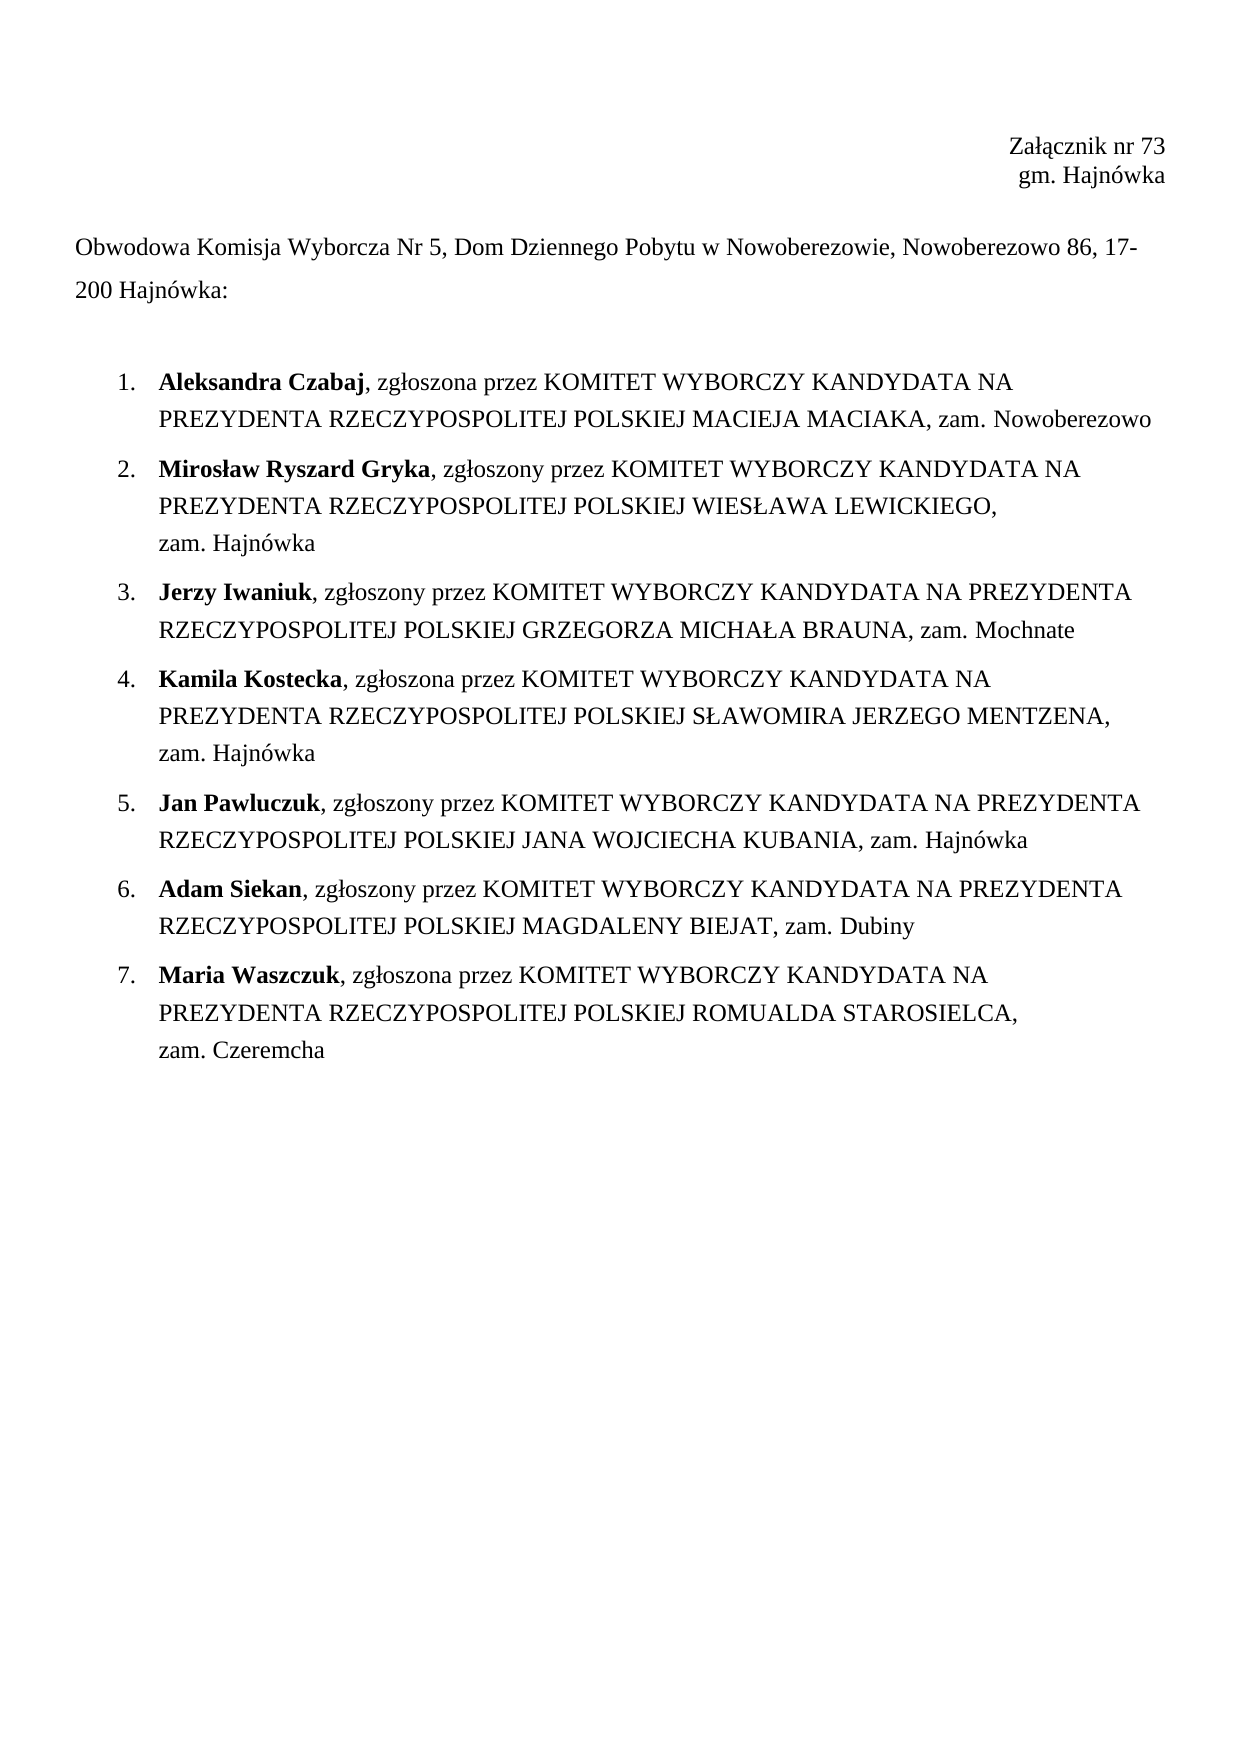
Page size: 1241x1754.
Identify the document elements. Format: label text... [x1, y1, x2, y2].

text gm. Hajnówka [75, 160, 1165, 189]
table_header 1. [74, 361, 147, 448]
table_cell Mirosław Ryszard Gryka, zgłoszony przez KOMITET WYBORCZY KANDYDATA NA PREZYDENTA RZECZYPOSPOLITEJ POLSKIEJ WIESŁAWA LEWICKIEGO, zam. Hajnówka [147, 448, 1166, 572]
table_cell 6. [74, 868, 147, 955]
table_cell 2. [74, 448, 147, 572]
table_cell 5. [74, 782, 147, 868]
table_cell Jerzy Iwaniuk, zgłoszony przez KOMITET WYBORCZY KANDYDATA NA PREZYDENTA RZECZYPOSPOLITEJ POLSKIEJ GRZEGORZA MICHAŁA BRAUNA, zam. Mochnate [147, 572, 1166, 658]
table_cell Maria Waszczuk, zgłoszona przez KOMITET WYBORCZY KANDYDATA NA PREZYDENTA RZECZYPOSPOLITEJ POLSKIEJ ROMUALDA STAROSIELCA, zam. Czeremcha [147, 955, 1166, 1078]
table_cell Jan Pawluczuk, zgłoszony przez KOMITET WYBORCZY KANDYDATA NA PREZYDENTA RZECZYPOSPOLITEJ POLSKIEJ JANA WOJCIECHA KUBANIA, zam. Hajnówka [147, 782, 1166, 868]
table_cell Kamila Kostecka, zgłoszona przez KOMITET WYBORCZY KANDYDATA NA PREZYDENTA RZECZYPOSPOLITEJ POLSKIEJ SŁAWOMIRA JERZEGO MENTZENA, zam. Hajnówka [147, 658, 1166, 782]
table_cell 7. [74, 955, 147, 1078]
text Załącznik nr 73 [607, 131, 1165, 160]
table_cell 4. [74, 658, 147, 782]
table_cell Adam Siekan, zgłoszony przez KOMITET WYBORCZY KANDYDATA NA PREZYDENTA RZECZYPOSPOLITEJ POLSKIEJ MAGDALENY BIEJAT, zam. Dubiny [147, 868, 1166, 955]
table_header Aleksandra Czabaj, zgłoszona przez KOMITET WYBORCZY KANDYDATA NA PREZYDENTA RZECZYPOSPOLITEJ POLSKIEJ MACIEJA MACIAKA, zam. Nowoberezowo [147, 361, 1166, 448]
table_cell 3. [74, 572, 147, 658]
text Obwodowa Komisja Wyborcza Nr 5, Dom Dziennego Pobytu w Nowoberezowie, Nowoberezowo 86, 17-200 Hajnówka: [75, 232, 1165, 304]
